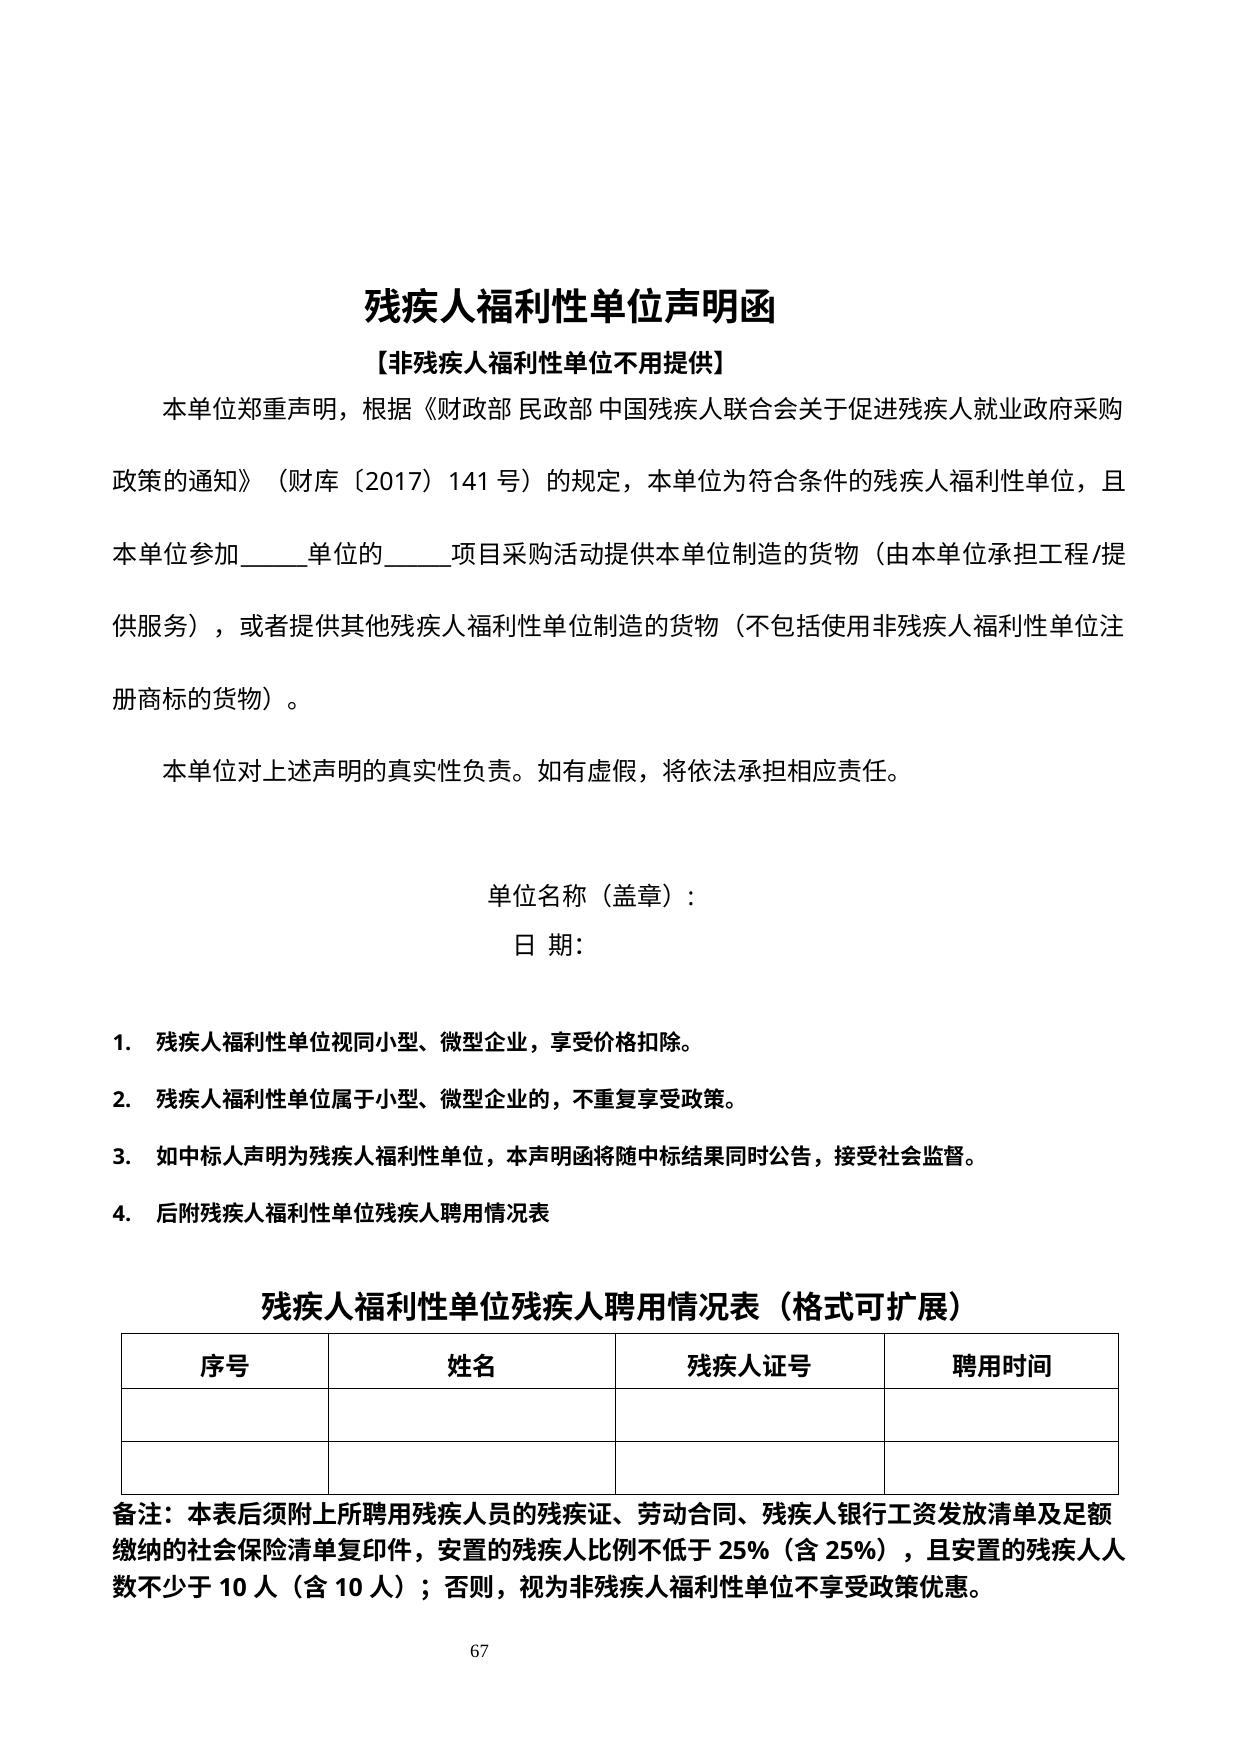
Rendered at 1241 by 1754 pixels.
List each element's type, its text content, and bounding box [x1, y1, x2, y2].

table_cell [329, 1389, 615, 1441]
list 后附残疾人福利性单位残疾人聘用情况表 [112, 1196, 1128, 1228]
text 本单位郑重声明，根据《财政部 民政部 中国残疾人联合会关于促进残疾人就业政府采购政策的通知》（财库〔2017）141号）的规定，本单位为符合条件的残疾人福利性单位，且本单位参加______单位的______项目采购活动提供本单位制造的货物（由本单位承担工程/提供服务），或者提供其他残疾人福利性单位制造的货物（不包括使用非残疾人福利性单位注册商标的货物）。 [112, 389, 1127, 715]
table_cell [122, 1442, 328, 1493]
text 本单位对上述声明的真实性负责。如有虚假，将依法承担相应责任。 [112, 752, 1127, 788]
table_cell [885, 1442, 1118, 1493]
text 残疾人福利性单位声明函 [112, 277, 1028, 331]
text 日 期： [112, 925, 1128, 961]
list 残疾人福利性单位属于小型、微型企业的，不重复享受政策。 [112, 1082, 1128, 1113]
table_header 姓名 [329, 1334, 615, 1388]
table_cell [616, 1389, 884, 1441]
table_cell [616, 1442, 884, 1493]
list 如中标人声明为残疾人福利性单位，本声明函将随中标结果同时公告，接受社会监督。 [112, 1139, 1128, 1171]
table_header 序号 [122, 1334, 328, 1388]
table_cell [122, 1389, 328, 1441]
text 备注：本表后须附上所聘用残疾人员的残疾证、劳动合同、残疾人银行工资发放清单及足额缴纳的社会保险清单复印件，安置的残疾人比例不低于 25%（含 25%），且安置的残疾人人数不少于 10 人（含 10 人）；否则，视为非残疾人福利性单位不享受政策优惠。 [112, 1494, 1128, 1603]
table_header 残疾人证号 [616, 1334, 884, 1388]
list 残疾人福利性单位视同小型、微型企业，享受价格扣除。 [112, 1024, 1128, 1056]
table_cell [329, 1442, 615, 1493]
text 单位名称（盖章）: [112, 876, 1028, 913]
text 残疾人福利性单位残疾人聘用情况表（格式可扩展） [112, 1282, 1128, 1328]
table_header 聘用时间 [885, 1334, 1118, 1388]
table_cell [885, 1389, 1118, 1441]
text 【非残疾人福利性单位不用提供】 [112, 344, 1128, 380]
